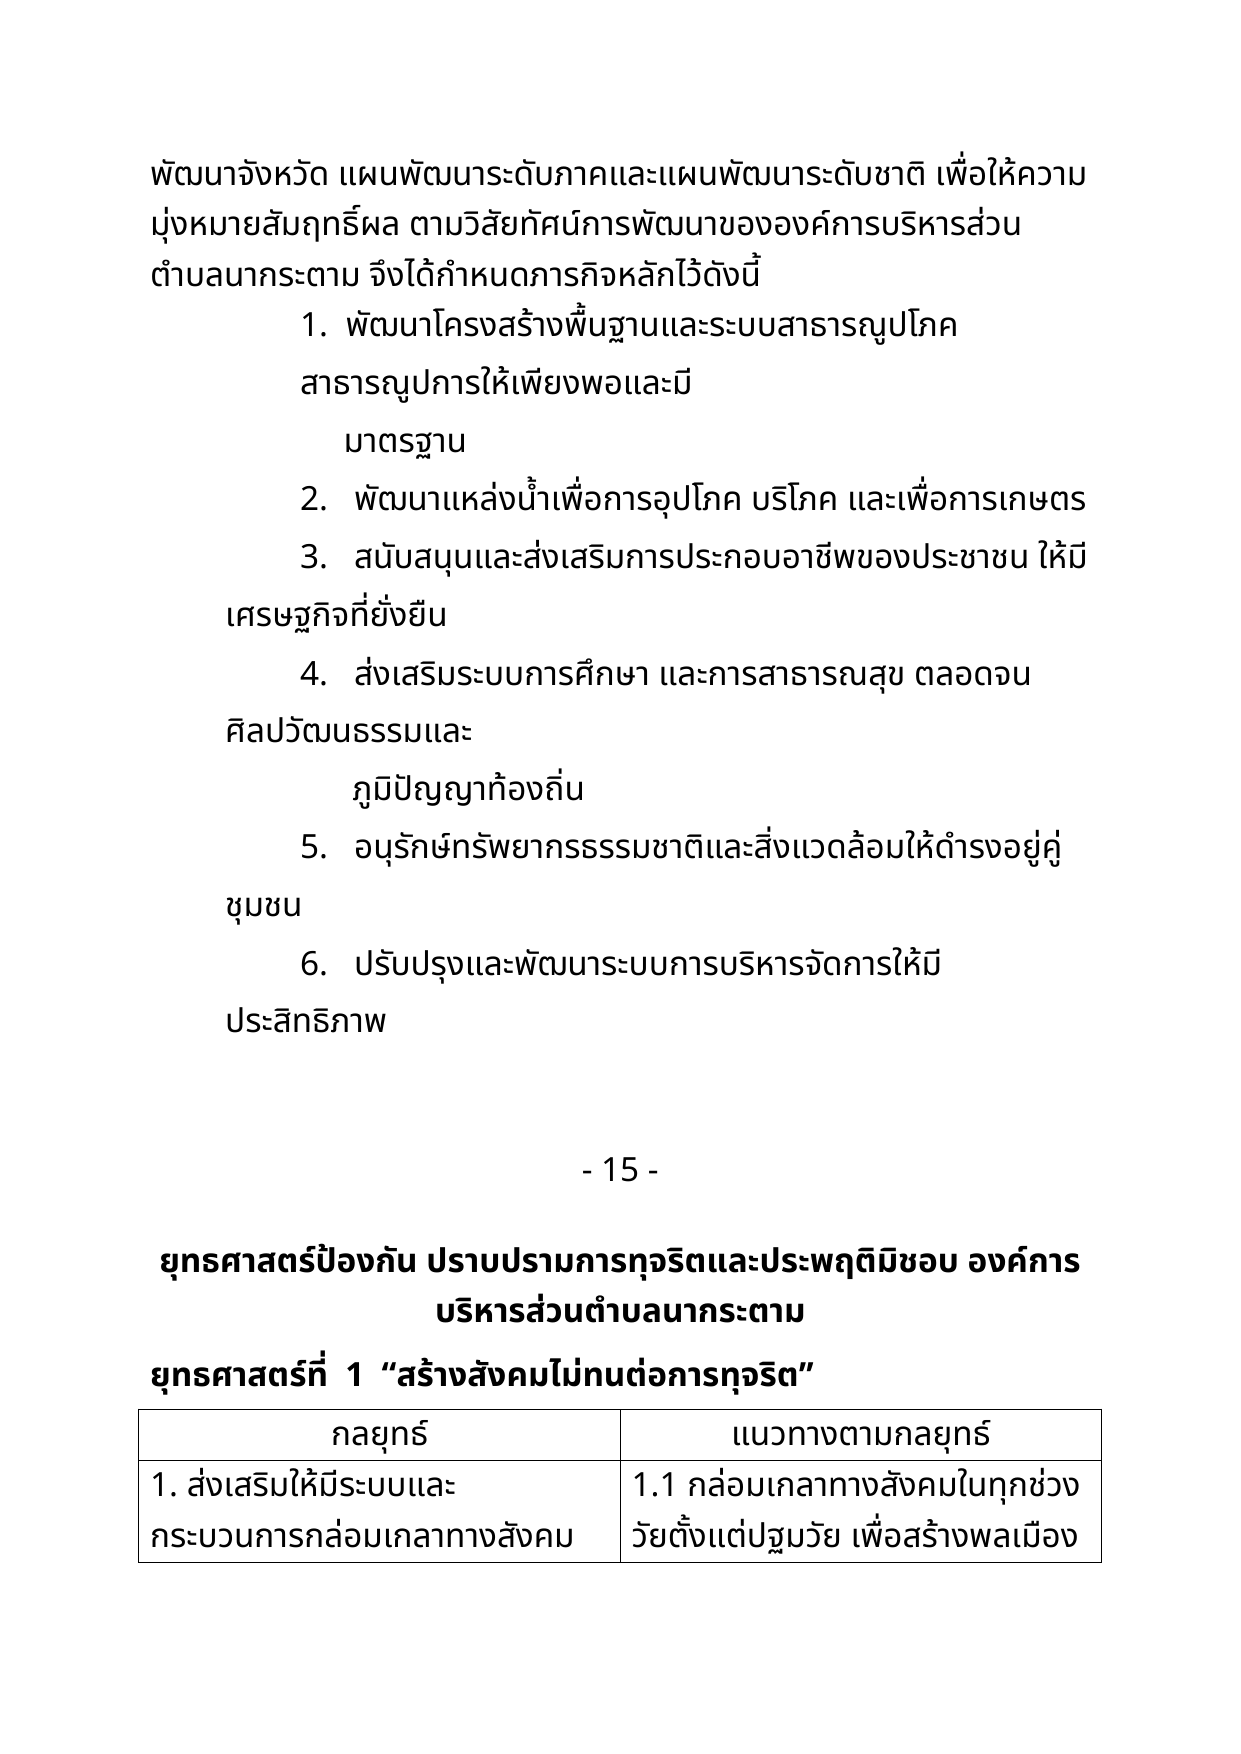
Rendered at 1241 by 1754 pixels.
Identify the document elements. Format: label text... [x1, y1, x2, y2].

text มาตรฐาน [225, 417, 1090, 468]
text - 15 - [150, 1146, 1090, 1192]
text 2. พัฒนาแหล่งน้ำเพื่อการอุปโภค บริโภค และเพื่อการเกษตร [225, 475, 1090, 526]
text 1. พัฒนาโครงสร้างพื้นฐานและระบบสาธารณูปโภค สาธารณูปการให้เพียงพอและมี [300, 301, 1090, 410]
text ยุทธศาสตร์ที่ 1 “สร้างสังคมไม่ทนต่อการทุจริต” [150, 1350, 1090, 1401]
text 5. อนุรักษ์ทรัพยากรธรรมชาติและสิ่งแวดล้อมให้ดำรงอยู่คู่ชุมชน [225, 823, 1090, 932]
table_header แนวทางตามกลยุทธ์ [621, 1410, 1101, 1460]
text 3. สนับสนุนและส่งเสริมการประกอบอาชีพของประชาชน ให้มีเศรษฐกิจที่ยั่งยืน [225, 533, 1090, 642]
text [150, 150, 1090, 301]
text ภูมิปัญญาท้องถิ่น [300, 765, 1090, 816]
table_header กลยุทธ์ [139, 1410, 620, 1460]
text 4. ส่งเสริมระบบการศึกษา และการสาธารณสุข ตลอดจนศิลปวัฒนธรรมและ [225, 649, 1090, 758]
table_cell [139, 1461, 620, 1562]
text ยุทธศาสตร์ป้องกัน ปราบปรามการทุจริตและประพฤติมิชอบ องค์การบริหารส่วนตำบลนากระตาม [150, 1237, 1090, 1338]
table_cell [621, 1461, 1101, 1562]
text 6. ปรับปรุงและพัฒนาระบบการบริหารจัดการให้มีประสิทธิภาพ [225, 939, 1090, 1048]
